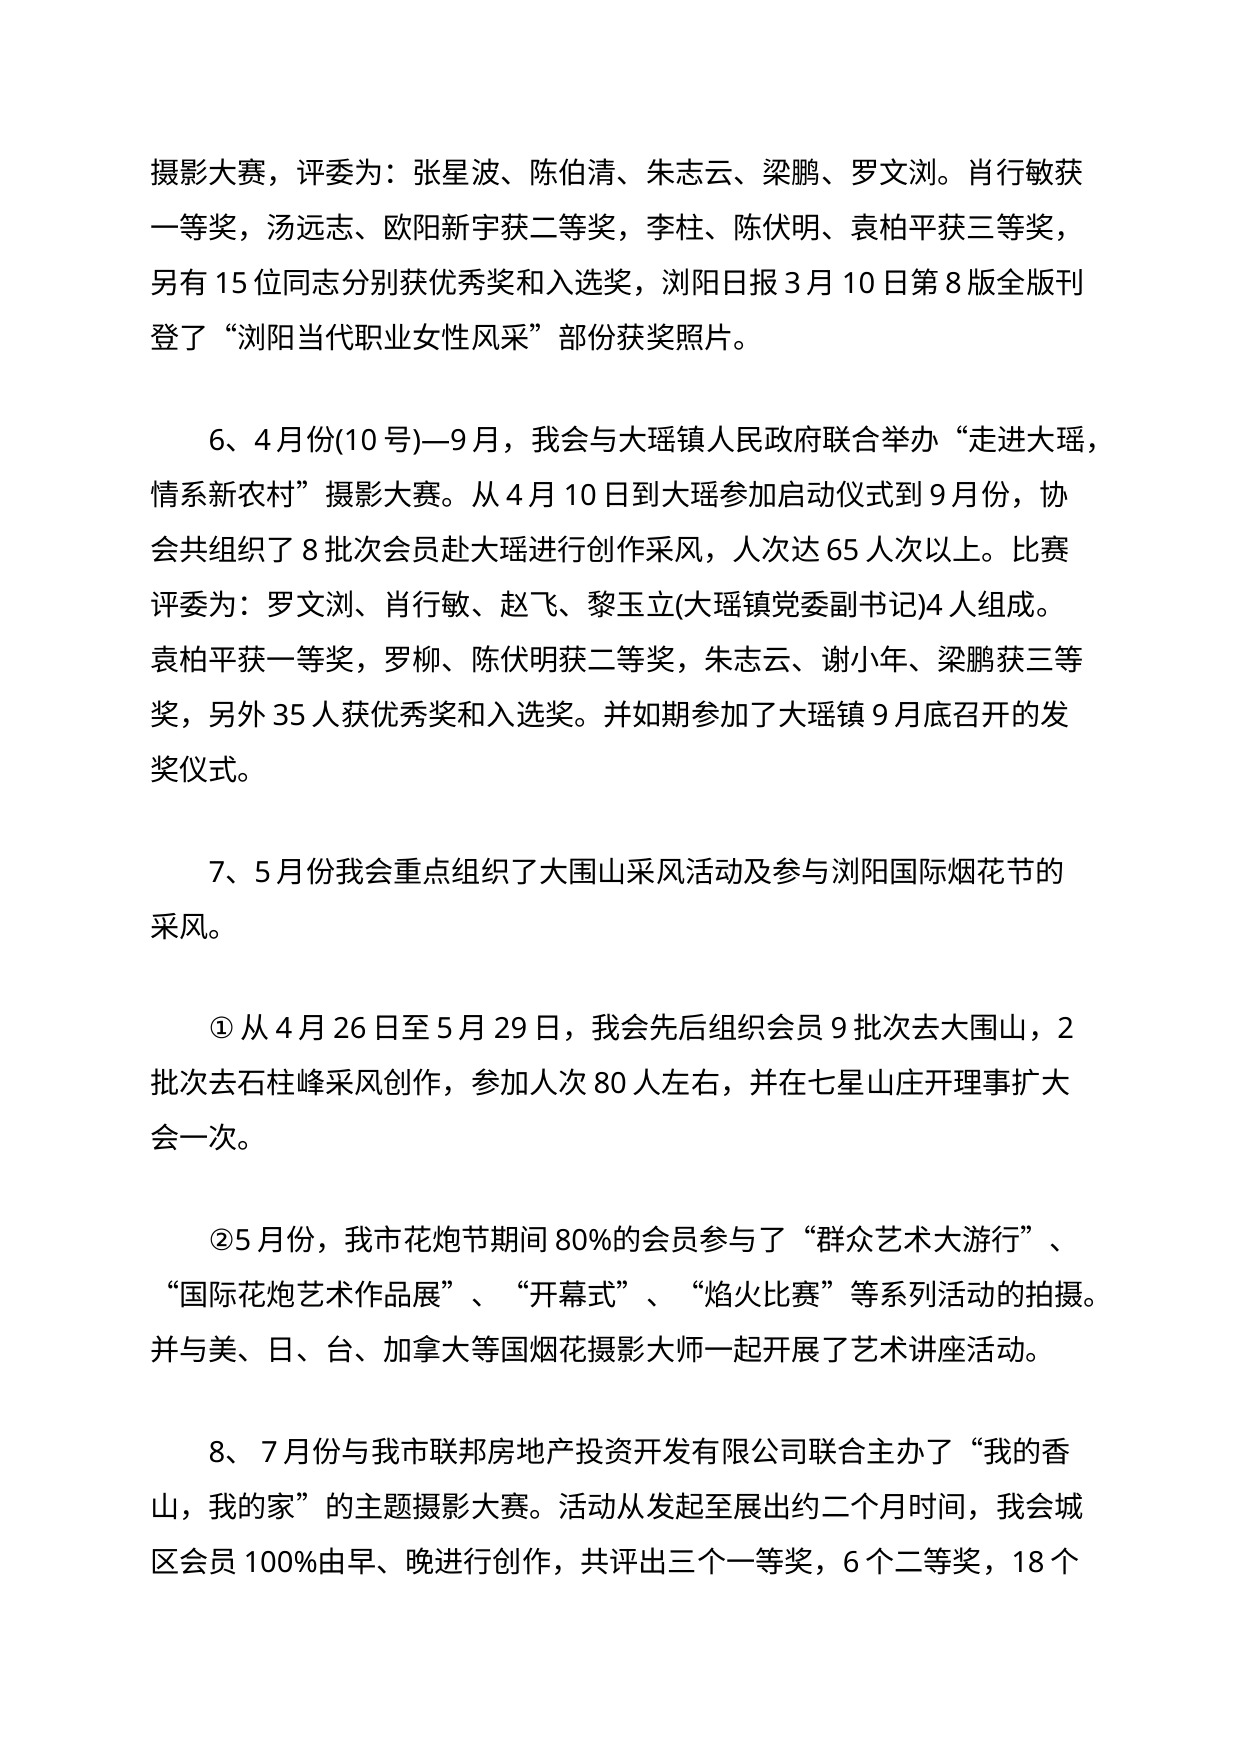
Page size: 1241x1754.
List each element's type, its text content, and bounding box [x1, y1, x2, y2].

text ②5月份，我市花炮节期间80%的会员参与了“群众艺术大游行”、“国际花炮艺术作品展”、“开幕式”、“焰火比赛”等系列活动的拍摄。并与美、日、台、加拿大等国烟花摄影大师一起开展了艺术讲座活动。 [150, 1217, 1090, 1369]
text 6、4月份(10号)—9月，我会与大瑶镇人民政府联合举办“走进大瑶，情系新农村”摄影大赛。从4月10日到大瑶参加启动仪式到9月份，协会共组织了8批次会员赴大瑶进行创作采风，人次达65人次以上。比赛评委为：罗文浏、肖行敏、赵飞、黎玉立(大瑶镇党委副书记)4人组成。袁柏平获一等奖，罗柳、陈伏明获二等奖，朱志云、谢小年、梁鹏获三等奖，另外35人获优秀奖和入选奖。并如期参加了大瑶镇9月底召开的发奖仪式。 [150, 417, 1090, 789]
text ①从4月26日至5月29日，我会先后组织会员9批次去大围山，2批次去石柱峰采风创作，参加人次80人左右，并在七星山庄开理事扩大会一次。 [150, 1005, 1090, 1157]
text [150, 1428, 1090, 1581]
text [150, 150, 1090, 357]
text 7、5月份我会重点组织了大围山采风活动及参与浏阳国际烟花节的采风。 [150, 848, 1090, 946]
